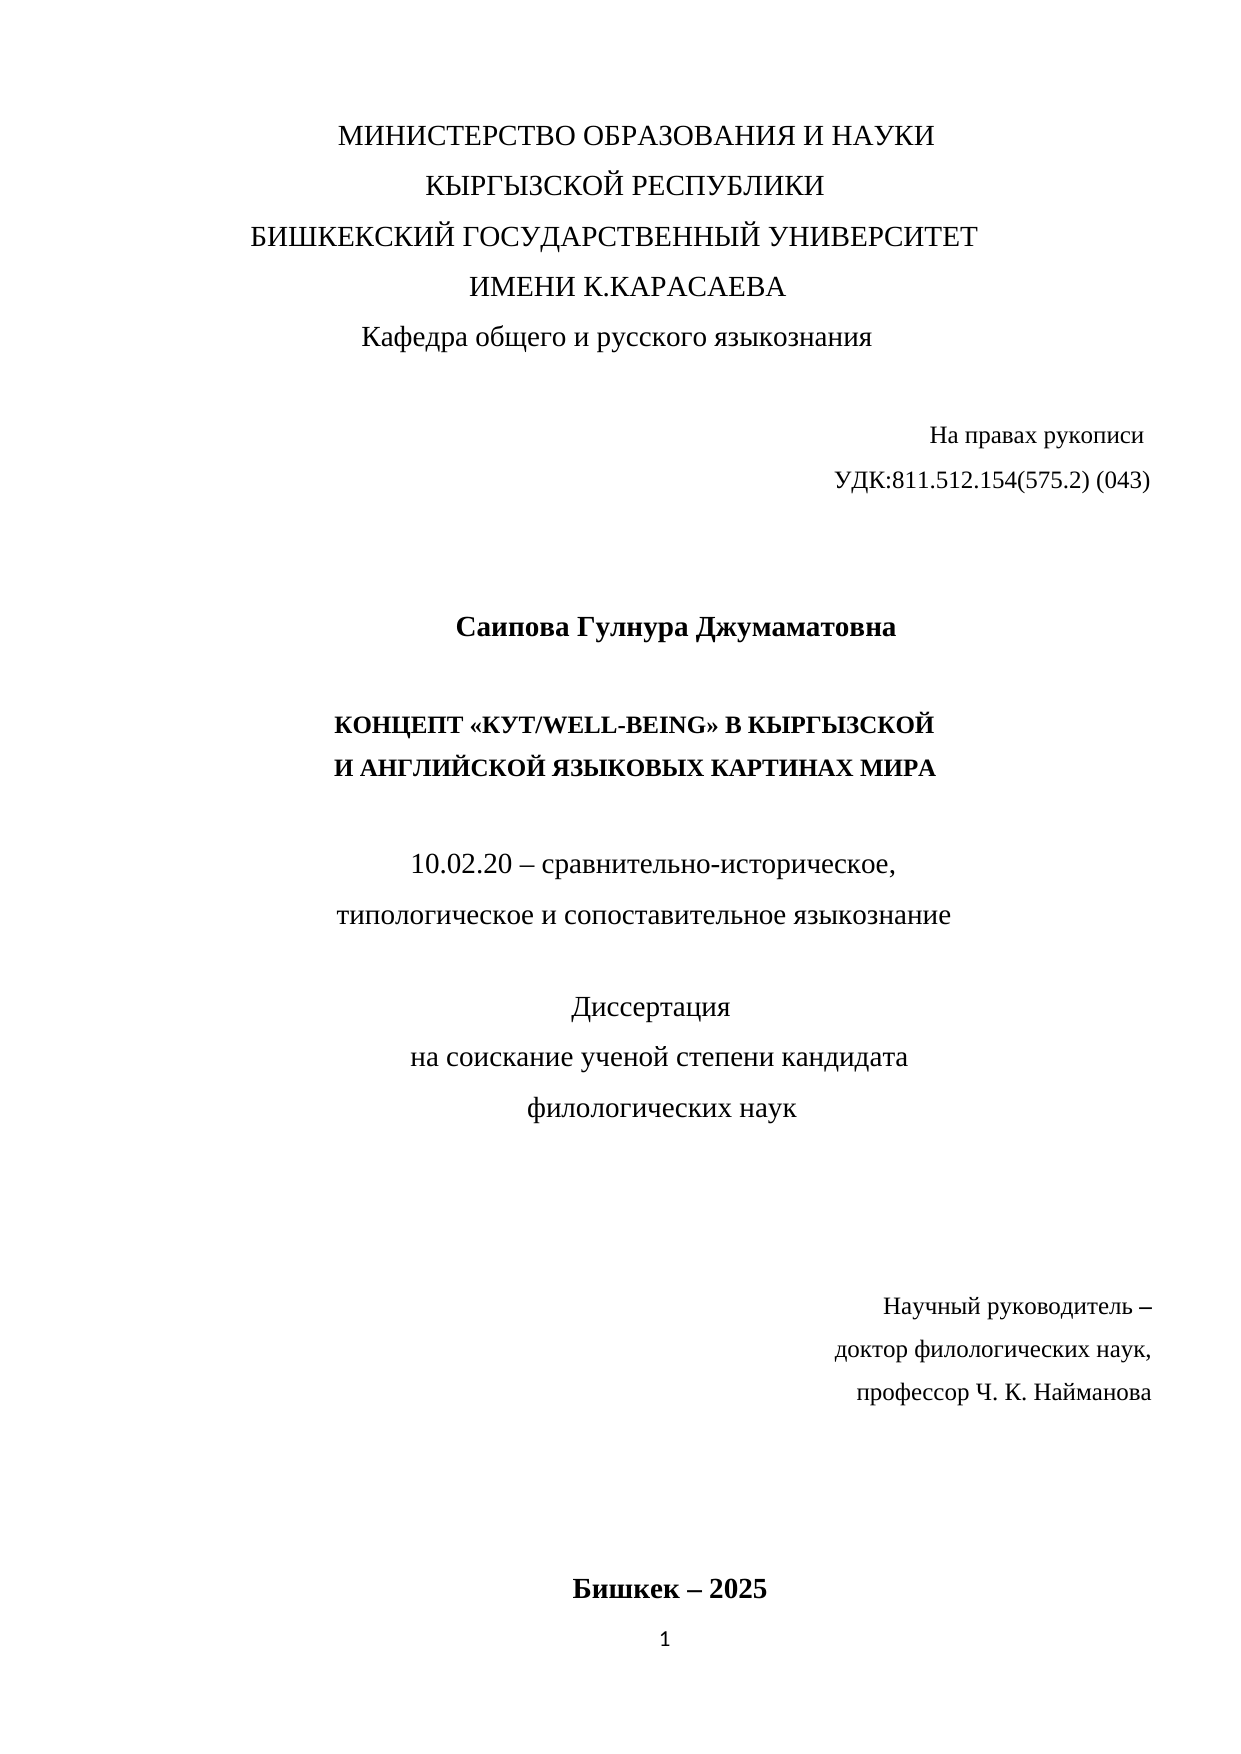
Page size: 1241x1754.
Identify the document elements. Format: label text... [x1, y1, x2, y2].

text Диссертация [177, 989, 1152, 1023]
text На правах рукописи [177, 420, 1152, 449]
text Кафедра общего и русского языкознания [251, 319, 1152, 353]
text Научный руководитель – [352, 1291, 1152, 1320]
text ИМЕНИ К.КАРАСАЕВА [177, 269, 1152, 303]
text доктор филологических наук, [352, 1334, 1152, 1363]
text БИШКЕКСКИЙ ГОСУДАРСТВЕННЫЙ УНИВЕРСИТЕТ [177, 219, 1152, 252]
text КОНЦЕПТ «КУТ/WELL-BEING» В КЫРГЫЗСКОЙ [177, 710, 1152, 739]
text Саипова Гулнура Джумаматовна [177, 609, 1152, 643]
text УДК:811.512.154(575.2) (043) [177, 466, 1152, 494]
text Бишкек – 2025 [177, 1571, 1152, 1605]
text типологическое и сопоставительное языкознание [263, 897, 1152, 930]
text КЫРГЫЗСКОЙ РЕСПУБЛИКИ [177, 168, 1152, 202]
text И АНГЛИЙСКОЙ ЯЗЫКОВЫХ КАРТИНАХ МИРА [177, 753, 1152, 782]
text профессор Ч. К. Найманова [177, 1377, 1152, 1406]
text МИНИСТЕРСТВО ОБРАЗОВАНИЯ И НАУКИ [177, 118, 1152, 152]
text 10.02.20 – сравнительно-историческое, [336, 846, 1152, 880]
text филологических наук [352, 1090, 1152, 1123]
text на соискание ученой степени кандидата [352, 1039, 1152, 1073]
